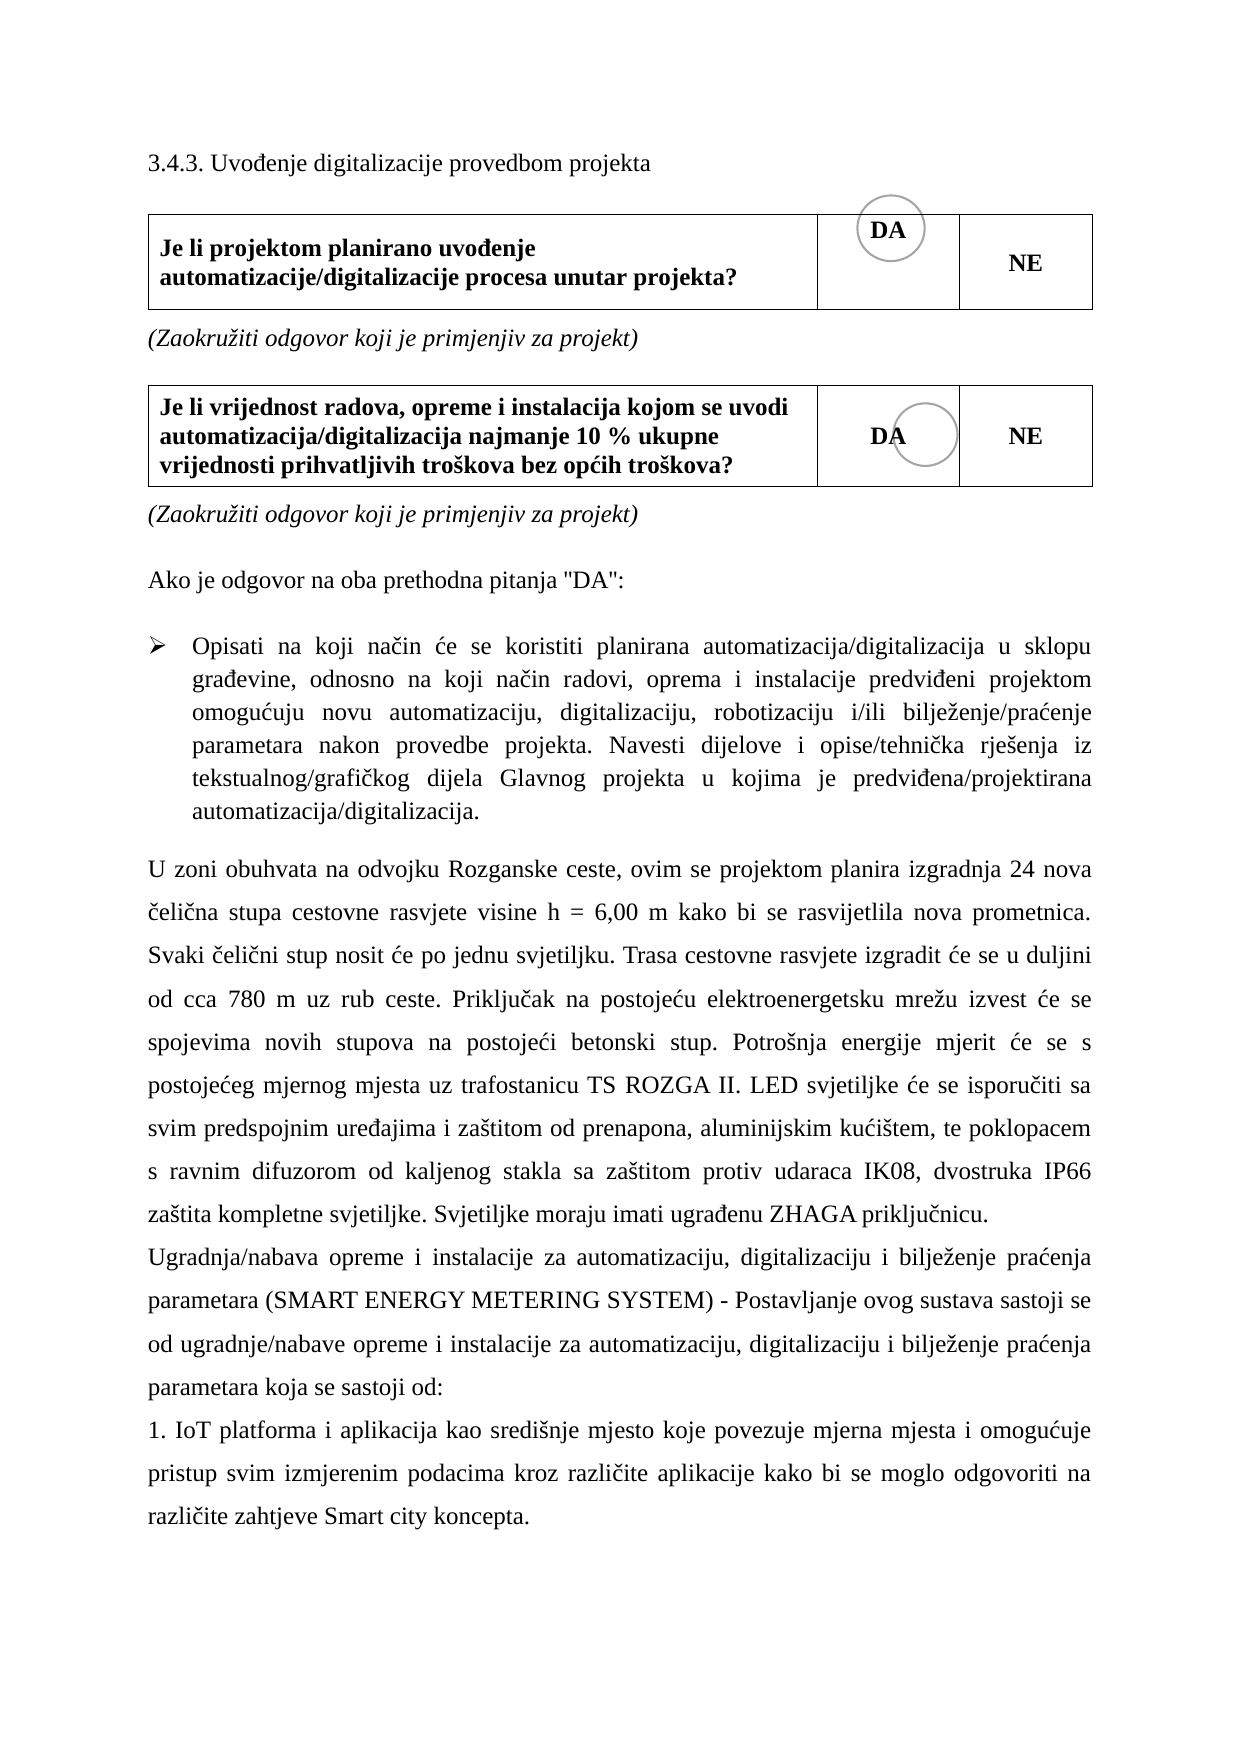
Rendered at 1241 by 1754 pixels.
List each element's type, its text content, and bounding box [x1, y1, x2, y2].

text 1. IoT platforma i aplikacija kao središnje mjesto koje povezuje mjerna mjesta i omogućuje pristup svim izmjerenim podacima kroz različite aplikacije kako bi se moglo odgovoriti na različite zahtjeve Smart city koncepta. [148, 1415, 1093, 1530]
table_header NE [960, 386, 1092, 486]
text (Zaokružiti odgovor koji je primjenjiv za projekt) [148, 499, 1093, 528]
table_header Je li vrijednost radova, opreme i instalacija kojom se uvodi automatizacija/digitalizacija najmanje 10 % ukupne vrijednosti prihvatljivih troškova bez općih troškova? [149, 386, 817, 486]
text Ako je odgovor na oba prethodna pitanja ''DA'': [148, 565, 1093, 594]
list Opisati na koji način će se koristiti planirana automatizacija/digitalizacija u sklopu građevine, odnosno na koji način radovi, oprema i instalacije predviđeni projektom omogućuju novu automatizaciju, digitalizaciju, robotizaciju i/ili bilježenje/praćenje parametara nakon provedbe projekta. Navesti dijelove i opise/tehnička rješenja iz tekstualnog/grafičkog dijela Glavnog projekta u kojima je predviđena/projektirana automatizacija/digitalizacija. [148, 631, 1093, 825]
text 3.4.3. Uvođenje digitalizacije provedbom projekta [148, 148, 1093, 176]
table_header DA [818, 386, 959, 486]
text Ugradnja/nabava opreme i instalacije za automatizaciju, digitalizaciju i bilježenje praćenja parametara (SMART ENERGY METERING SYSTEM) - Postavljanje ovog sustava sastoji se od ugradnje/nabave opreme i instalacije za automatizaciju, digitalizaciju i bilježenje praćenja parametara koja se sastoji od: [148, 1242, 1093, 1401]
table_header DA [818, 215, 959, 309]
table_header NE [960, 215, 1092, 309]
text U zoni obuhvata na odvojku Rozganske ceste, ovim se projektom planira izgradnja 24 nova čelična stupa cestovne rasvjete visine h = 6,00 m kako bi se rasvijetlila nova prometnica. Svaki čelični stup nosit će po jednu svjetiljku. Trasa cestovne rasvjete izgradit će se u duljini od cca 780 m uz rub ceste. Priključak na postojeću elektroenergetsku mrežu izvest će se spojevima novih stupova na postojeći betonski stup. Potrošnja energije mjerit će se s postojećeg mjernog mjesta uz trafostanicu TS ROZGA II. LED svjetiljke će se isporučiti sa svim predspojnim uređajima i zaštitom od prenapona, aluminijskim kućištem, te poklopacem s ravnim difuzorom od kaljenog stakla sa zaštitom protiv udaraca IK08, dvostruka IP66 zaštita kompletne svjetiljke. Svjetiljke moraju imati ugrađenu ZHAGA priključnicu. [148, 854, 1093, 1228]
table_header Je li projektom planirano uvođenje automatizacije/digitalizacije procesa unutar projekta? [149, 215, 817, 309]
text (Zaokružiti odgovor koji je primjenjiv za projekt) [148, 323, 1093, 352]
